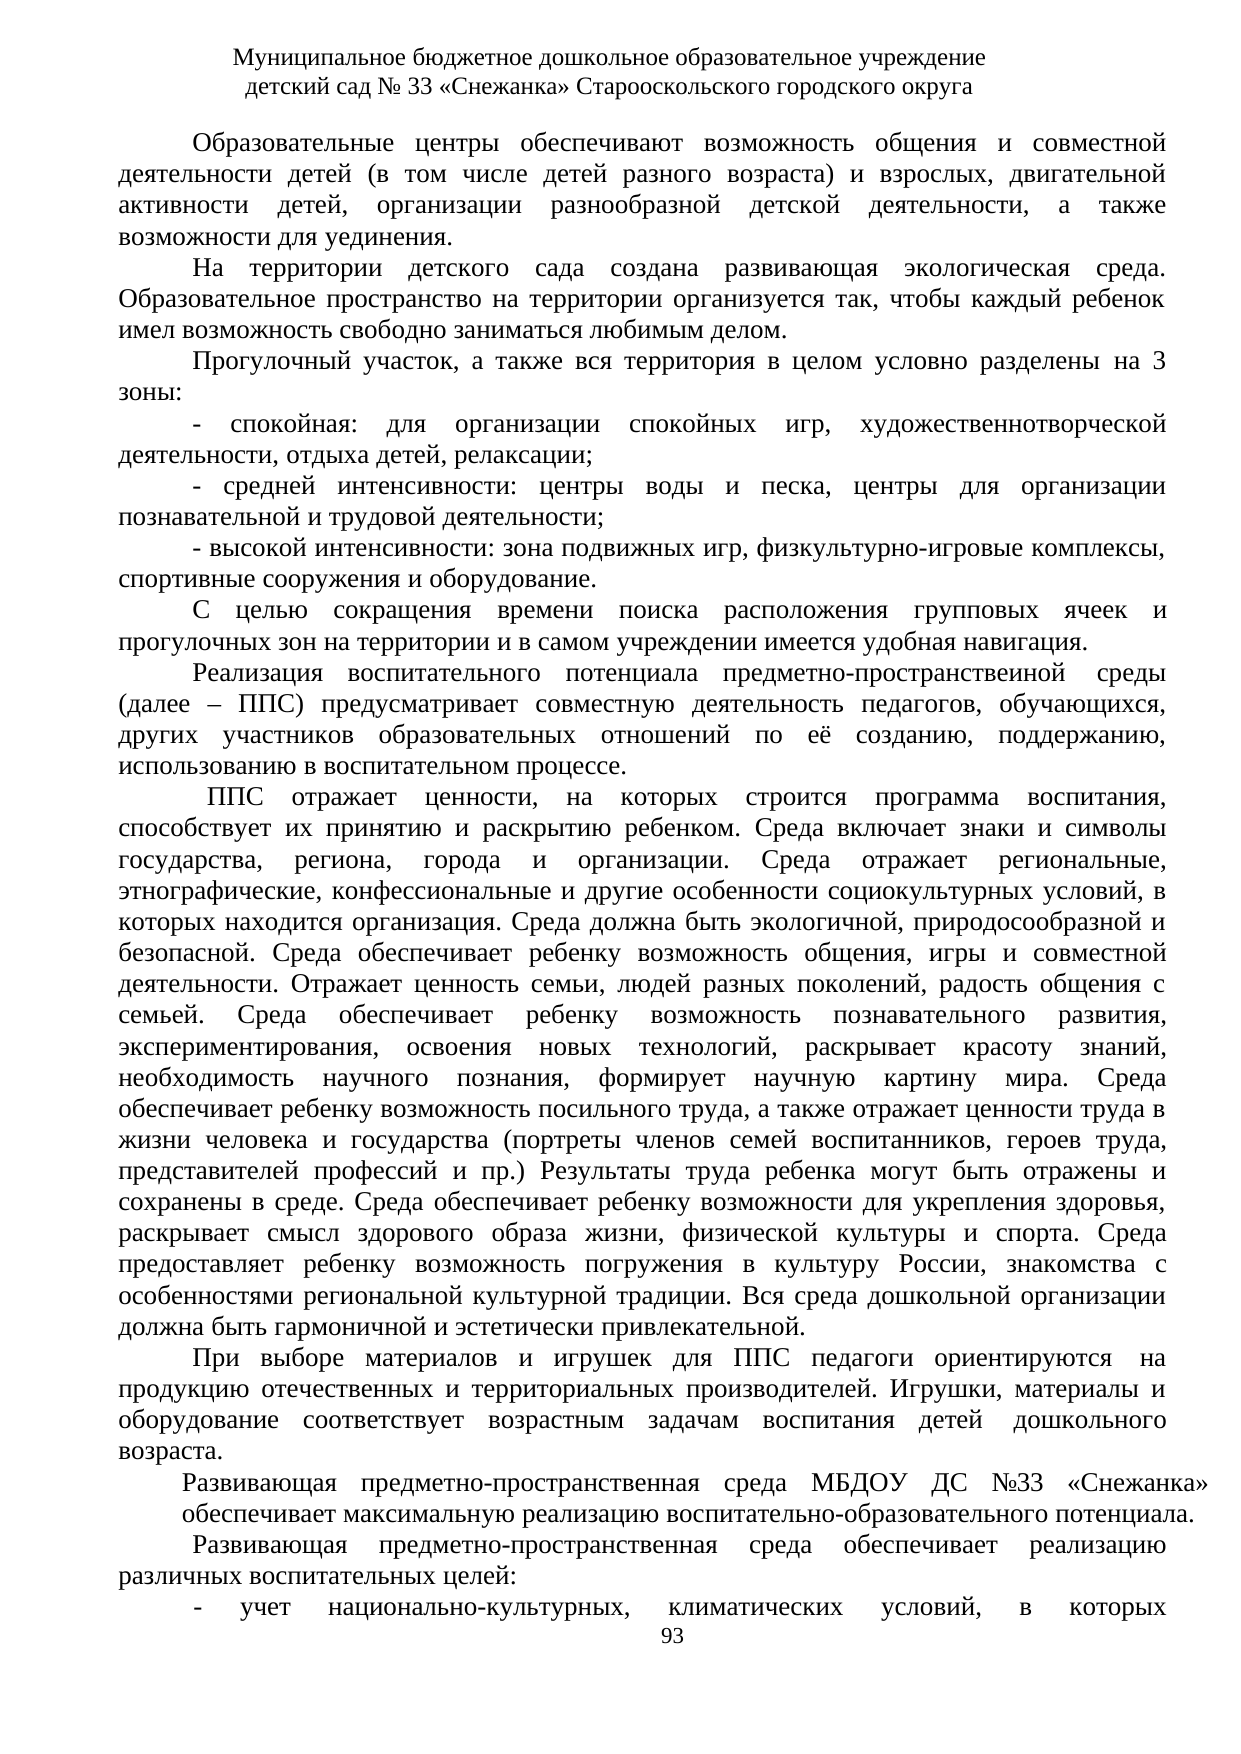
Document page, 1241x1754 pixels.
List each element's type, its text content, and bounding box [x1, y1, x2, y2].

text Реализация воспитательного потенциала предметно-пространствеиной среды (далее – ППС) предусматривает совместную деятельность педагогов, обучающихся, других участников образовательных отношений по её созданию, поддержанию, использованию в воспитательном процессе. [118, 656, 1166, 780]
text Образовательные центры обеспечивают возможность общения и совместной деятельности детей (в том числе детей разного возраста) и взрослых, двигательной активности детей, организации разнообразной детской деятельности, а также возможности для уединения. [118, 126, 1166, 251]
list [118, 1591, 1167, 1622]
text С целью сокращения времени поиска расположения групповых ячеек и прогулочных зон на территории и в самом учреждении имеется удобная навигация. [118, 593, 1168, 656]
text Развивающая предметно-пространственная среда МБДОУ ДС №33 «Снежанка» обеспечивает максимальную реализацию воспитательно-образовательного потенциала. [182, 1466, 1209, 1528]
text На территории детского сада создана развивающая экологическая среда. Образовательное пространство на территории организуется так, чтобы каждый ребенок имел возможность свободно заниматься любимым делом. [118, 251, 1166, 344]
text ППС отражает ценности, на которых строится программа воспитания, способствует их принятию и раскрытию ребенком. Среда включает знаки и символы государства, региона, города и организации. Среда отражает региональные, этнографические, конфессиональные и другие особенности социокультурных условий, в которых находится организация. Среда должна быть экологичной, природосообразной и безопасной. Среда обеспечивает ребенку возможность общения, игры и совместной деятельности. Отражает ценность семьи, людей разных поколений, радость общения с семьей. Среда обеспечивает ребенку возможность познавательного развития, экспериментирования, освоения новых технологий, раскрывает красоту знаний, необходимость научного познания, формирует научную картину мира. Среда обеспечивает ребенку возможность посильного труда, а также отражает ценности труда в жизни человека и государства (портреты членов семей воспитанников, героев труда, представителей профессий и пр.) Результаты труда ребенка могут быть отражены и сохранены в среде. Среда обеспечивает ребенку возможности для укрепления здоровья, раскрывает смысл здорового образа жизни, физической культуры и спорта. Среда предоставляет ребенку возможность погружения в культуру России, знакомства с особенностями региональной культурной традиции. Вся среда дошкольной организации должна быть гармоничной и эстетически привлекательной. [118, 780, 1167, 1341]
list средней интенсивности: центры воды и песка, центры для организации познавательной и трудовой деятельности; [118, 469, 1167, 531]
text Развивающая предметно-пространственная среда обеспечивает реализацию различных воспитательных целей: [118, 1528, 1167, 1591]
text Прогулочный участок, а также вся территория в целом условно разделены на 3 зоны: [118, 344, 1166, 407]
list высокой интенсивности: зона подвижных игр, физкультурно-игровые комплексы, спортивные сооружения и оборудование. [118, 531, 1166, 593]
list спокойная: для организации спокойных игр, художественнотворческой деятельности, отдыха детей, релаксации; [118, 407, 1167, 469]
text При выборе материалов и игрушек для ППС педагоги ориентируются на продукцию отечественных и территориальных производителей. Игрушки, материалы и оборудование соответствует возрастным задачам воспитания детей дошкольного возраста. [118, 1341, 1167, 1466]
